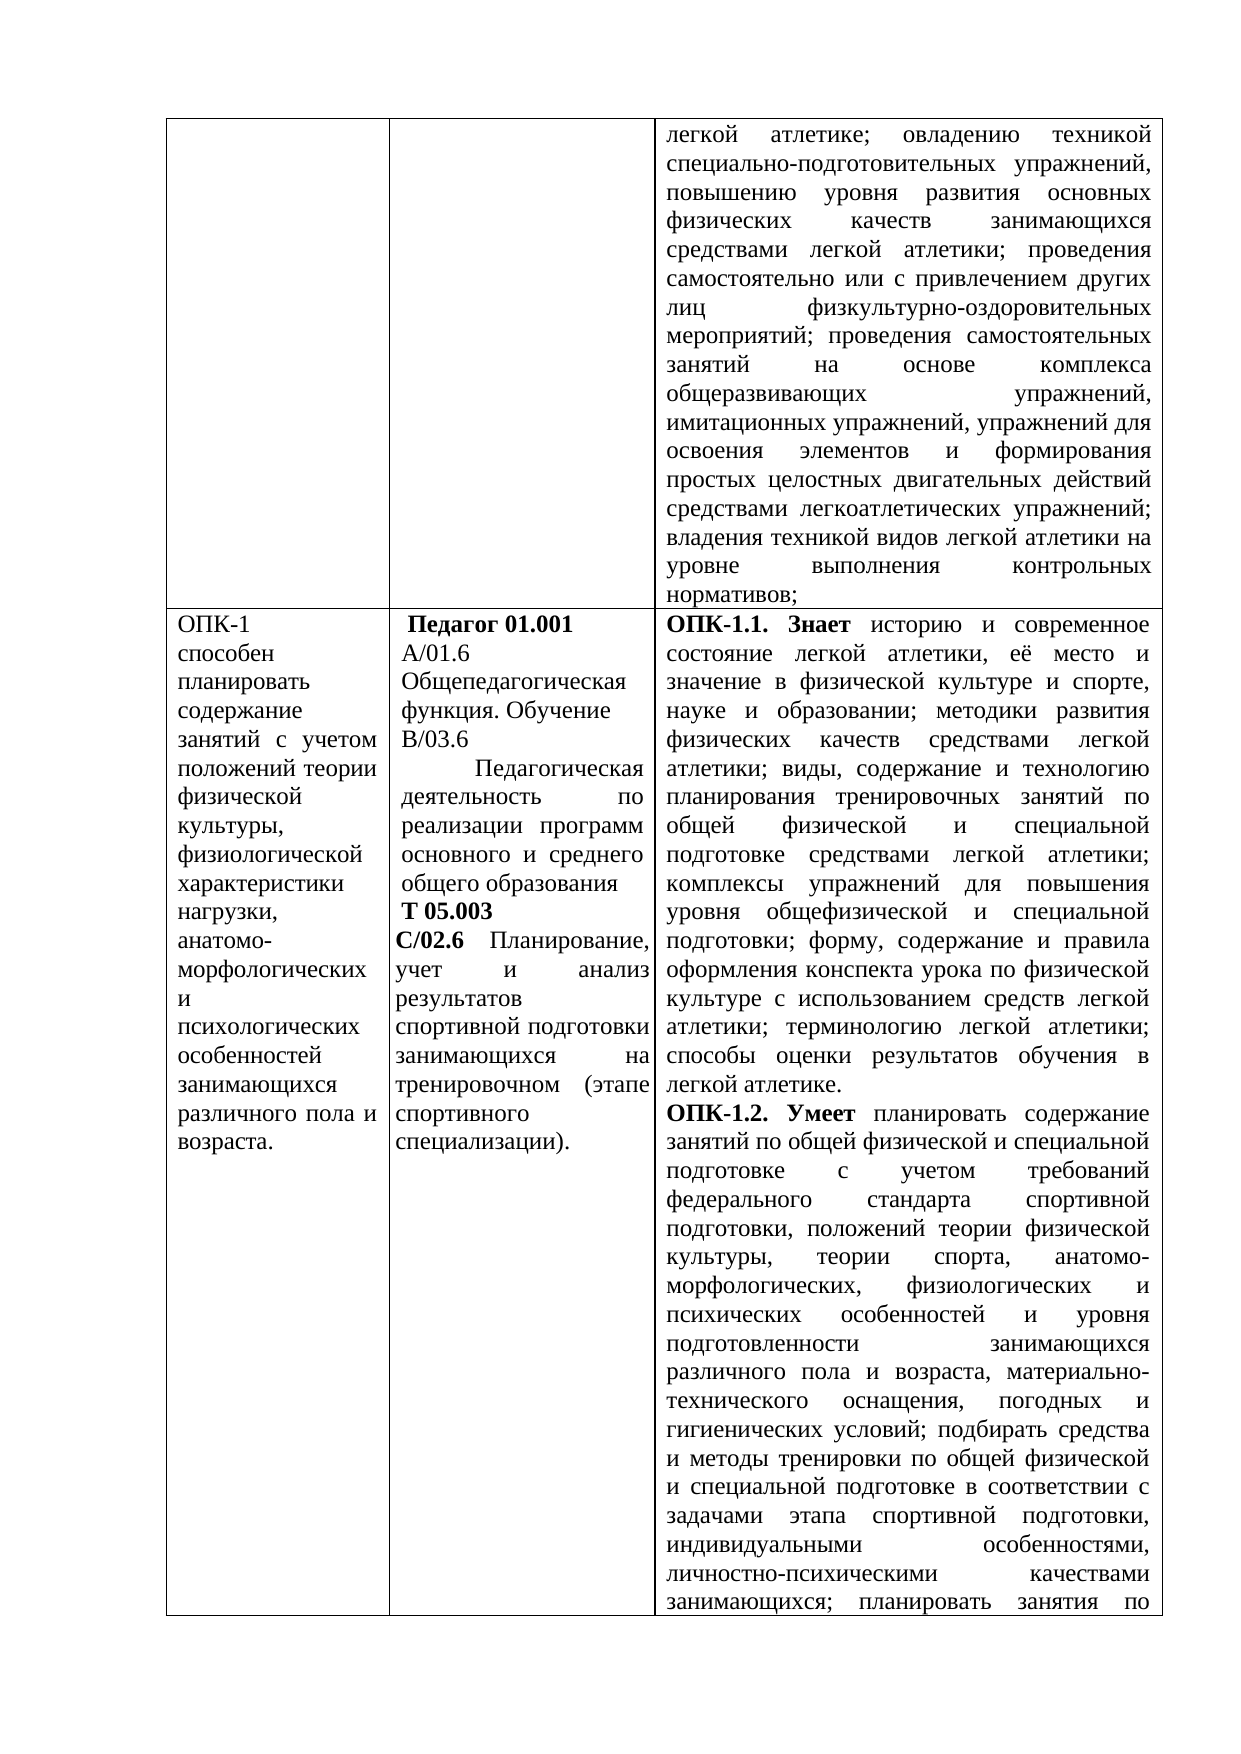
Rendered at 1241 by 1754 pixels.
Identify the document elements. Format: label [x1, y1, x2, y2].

table_cell [167, 609, 389, 1615]
table_cell [390, 609, 654, 1615]
table_cell [656, 609, 1162, 1615]
table_cell [390, 119, 654, 608]
table_cell [167, 119, 389, 608]
table_cell [656, 119, 1162, 608]
